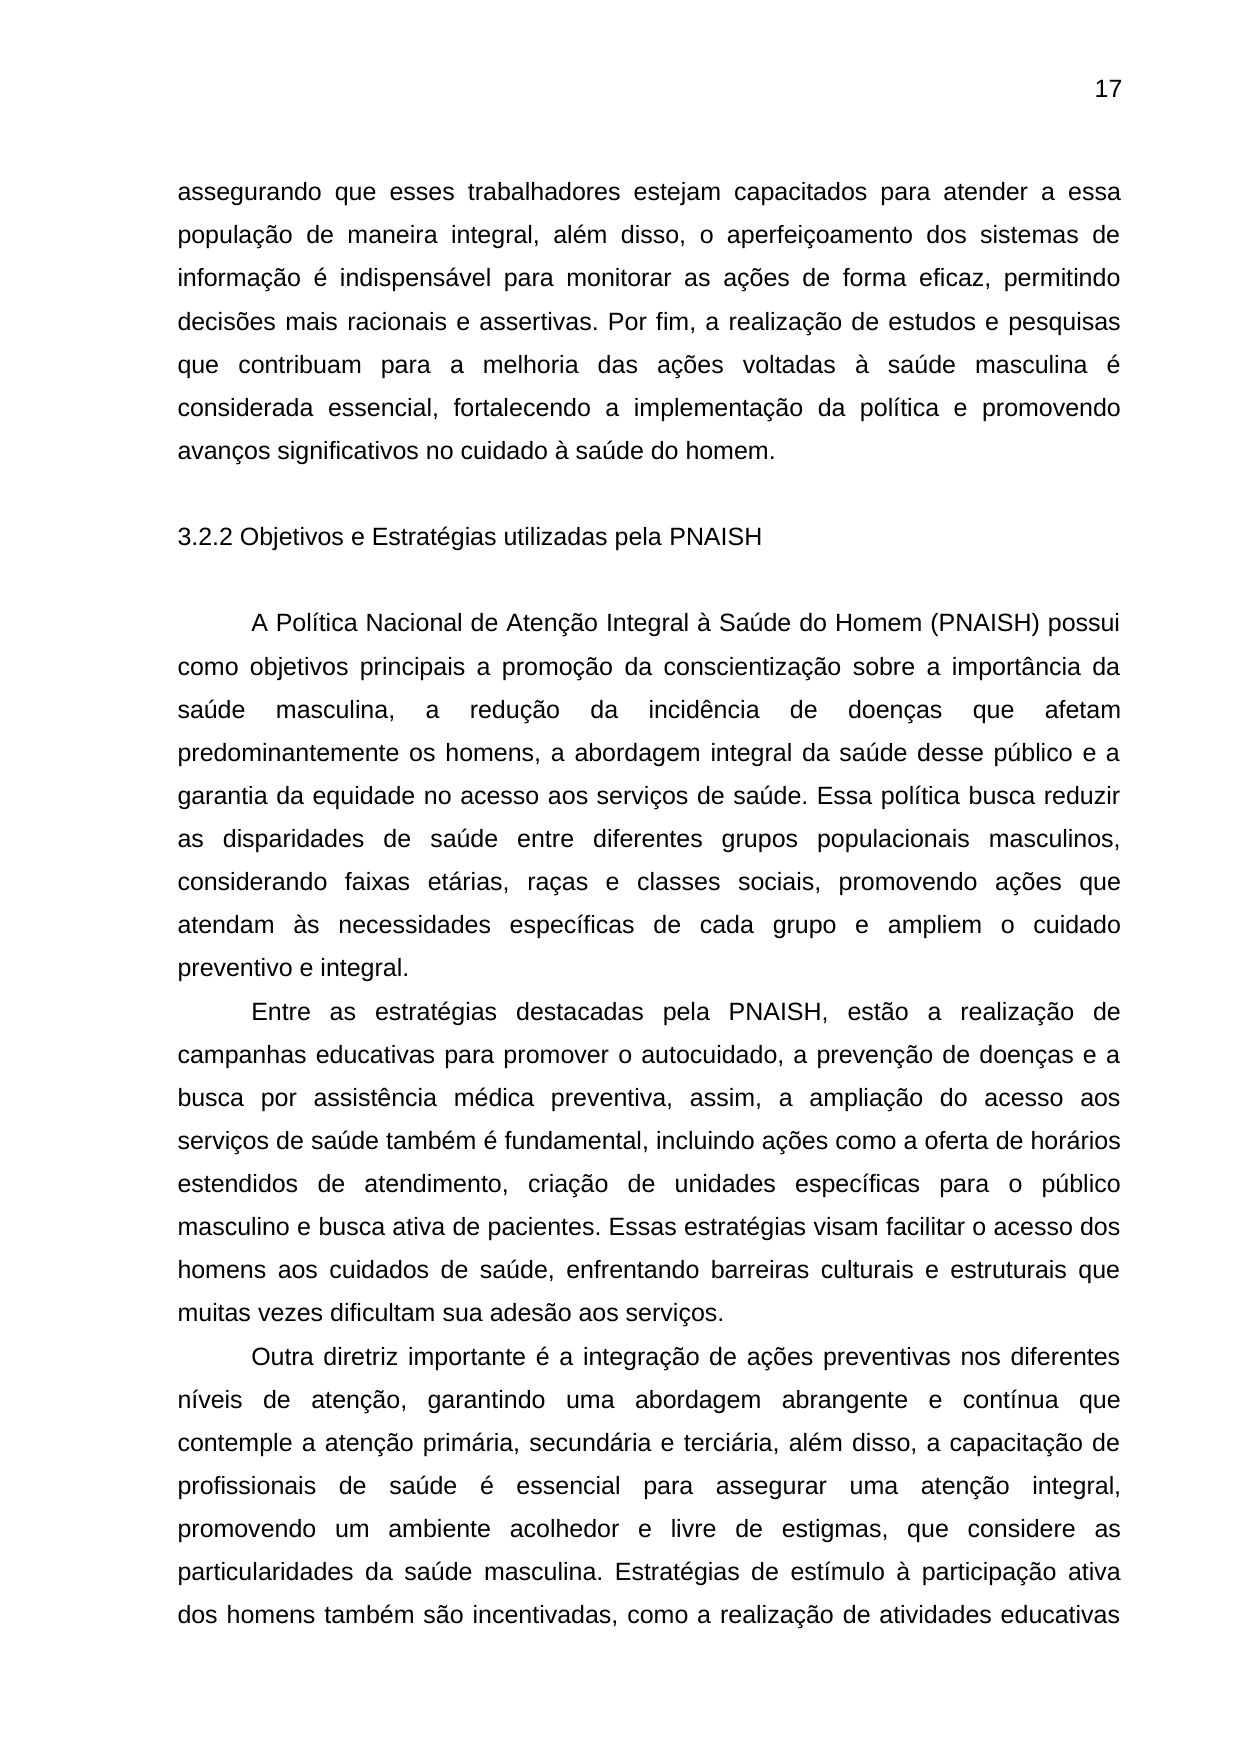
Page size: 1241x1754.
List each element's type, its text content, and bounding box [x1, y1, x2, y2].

subtitle 3.2.2 Objetivos e Estratégias utilizadas pela PNAISH [177, 522, 1122, 551]
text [177, 177, 1122, 465]
text Entre as estratégias destacadas pela PNAISH, estão a realização de campanhas educativas para promover o autocuidado, a prevenção de doenças e a busca por assistência médica preventiva, assim, a ampliação do acesso aos serviços de saúde também é fundamental, incluindo ações como a oferta de horários estendidos de atendimento, criação de unidades específicas para o público masculino e busca ativa de pacientes. Essas estratégias visam facilitar o acesso dos homens aos cuidados de saúde, enfrentando barreiras culturais e estruturais que muitas vezes dificultam sua adesão aos serviços. [177, 997, 1122, 1327]
text A Política Nacional de Atenção Integral à Saúde do Homem (PNAISH) possui como objetivos principais a promoção da conscientização sobre a importância da saúde masculina, a redução da incidência de doenças que afetam predominantemente os homens, a abordagem integral da saúde desse público e a garantia da equidade no acesso aos serviços de saúde. Essa política busca reduzir as disparidades de saúde entre diferentes grupos populacionais masculinos, considerando faixas etárias, raças e classes sociais, promovendo ações que atendam às necessidades específicas de cada grupo e ampliem o cuidado preventivo e integral. [177, 608, 1122, 982]
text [177, 1342, 1122, 1629]
